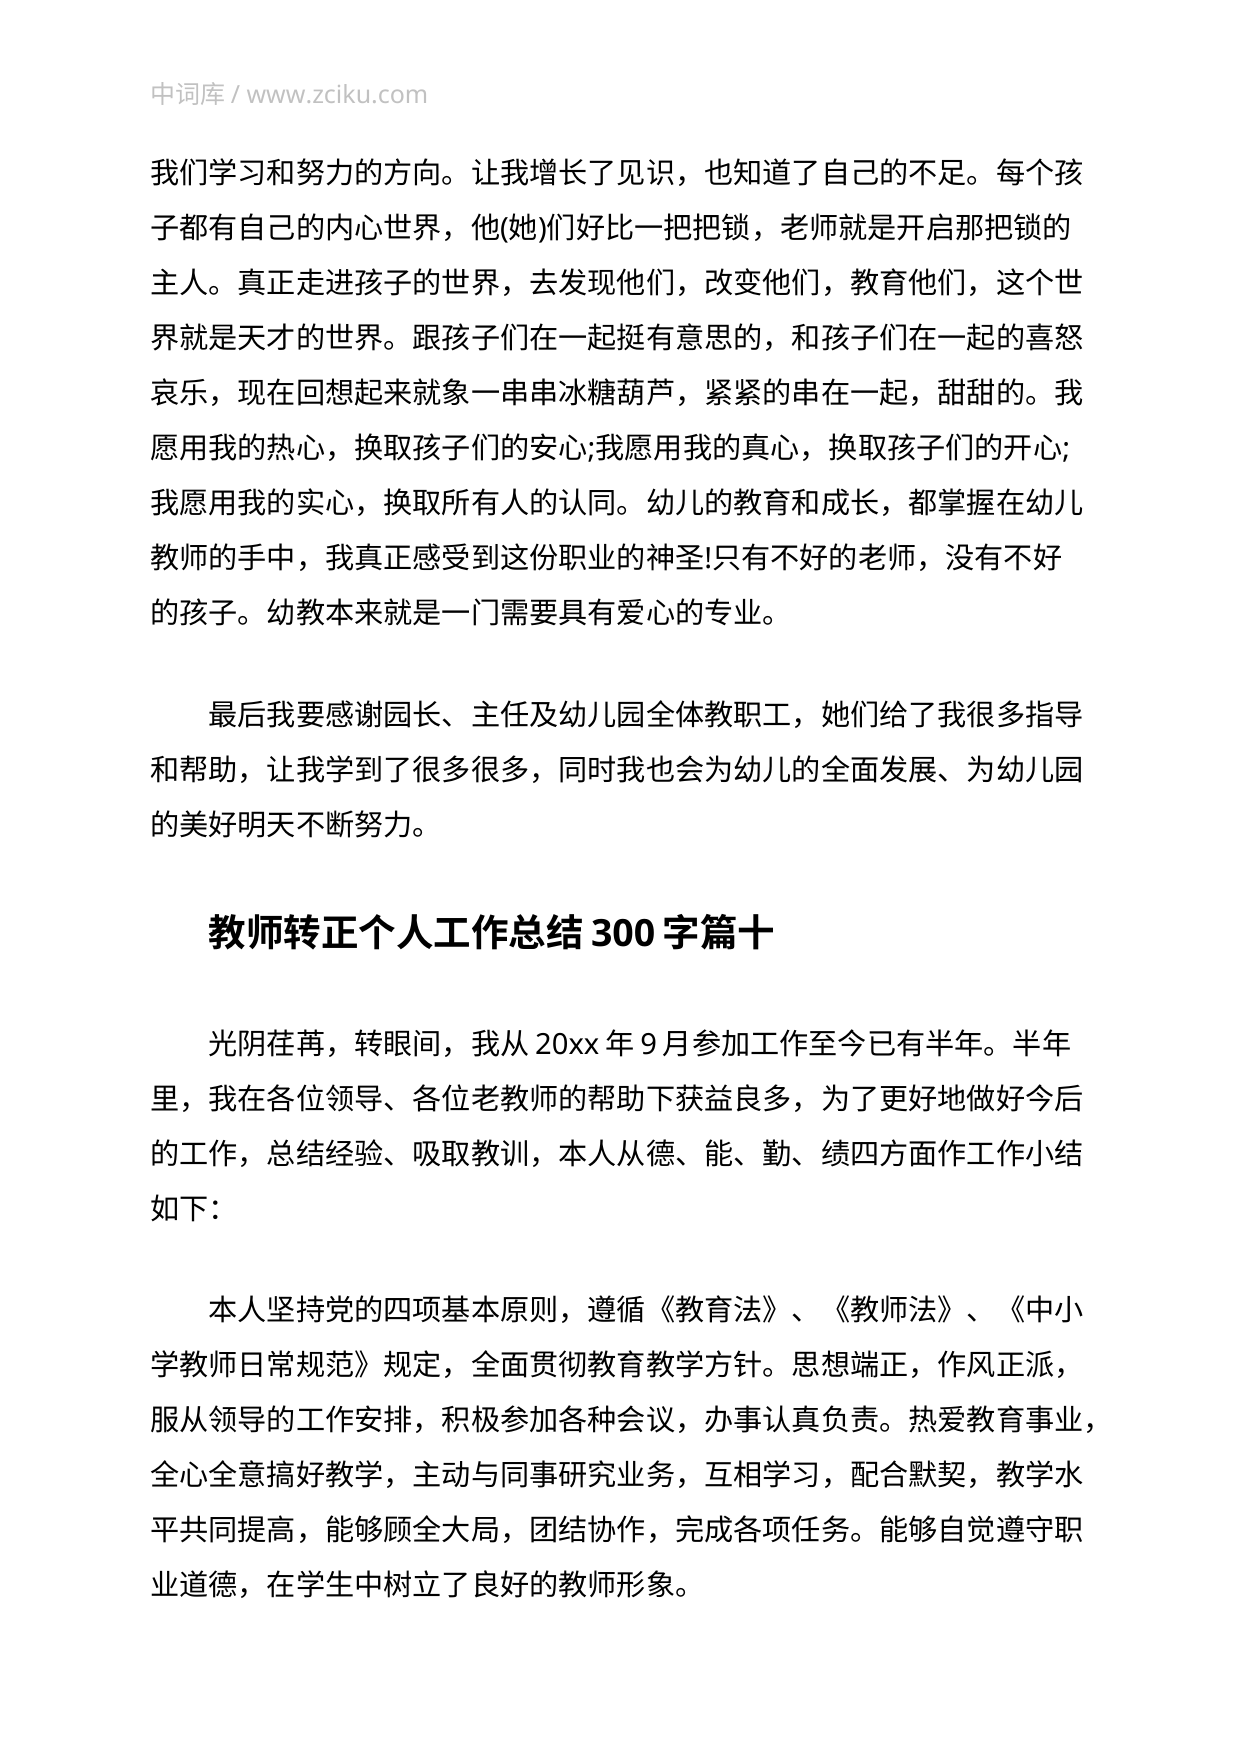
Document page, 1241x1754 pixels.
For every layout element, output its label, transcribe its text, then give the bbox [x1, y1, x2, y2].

text 教师转正个人工作总结300字篇十 [150, 903, 1090, 957]
text 最后我要感谢园长、主任及幼儿园全体教职工，她们给了我很多指导和帮助，让我学到了很多很多，同时我也会为幼儿的全面发展、为幼儿园的美好明天不断努力。 [150, 691, 1090, 843]
text 光阴荏苒，转眼间，我从20xx年9月参加工作至今已有半年。半年里，我在各位领导、各位老教师的帮助下获益良多，为了更好地做好今后的工作，总结经验、吸取教训，本人从德、能、勤、绩四方面作工作小结如下： [150, 1020, 1090, 1227]
text 本人坚持党的四项基本原则，遵循《教育法》、《教师法》、《中小学教师日常规范》规定，全面贯彻教育教学方针。思想端正，作风正派，服从领导的工作安排，积极参加各种会议，办事认真负责。热爱教育事业，全心全意搞好教学，主动与同事研究业务，互相学习，配合默契，教学水平共同提高，能够顾全大局，团结协作，完成各项任务。能够自觉遵守职业道德，在学生中树立了良好的教师形象。 [150, 1287, 1090, 1604]
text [150, 150, 1090, 632]
